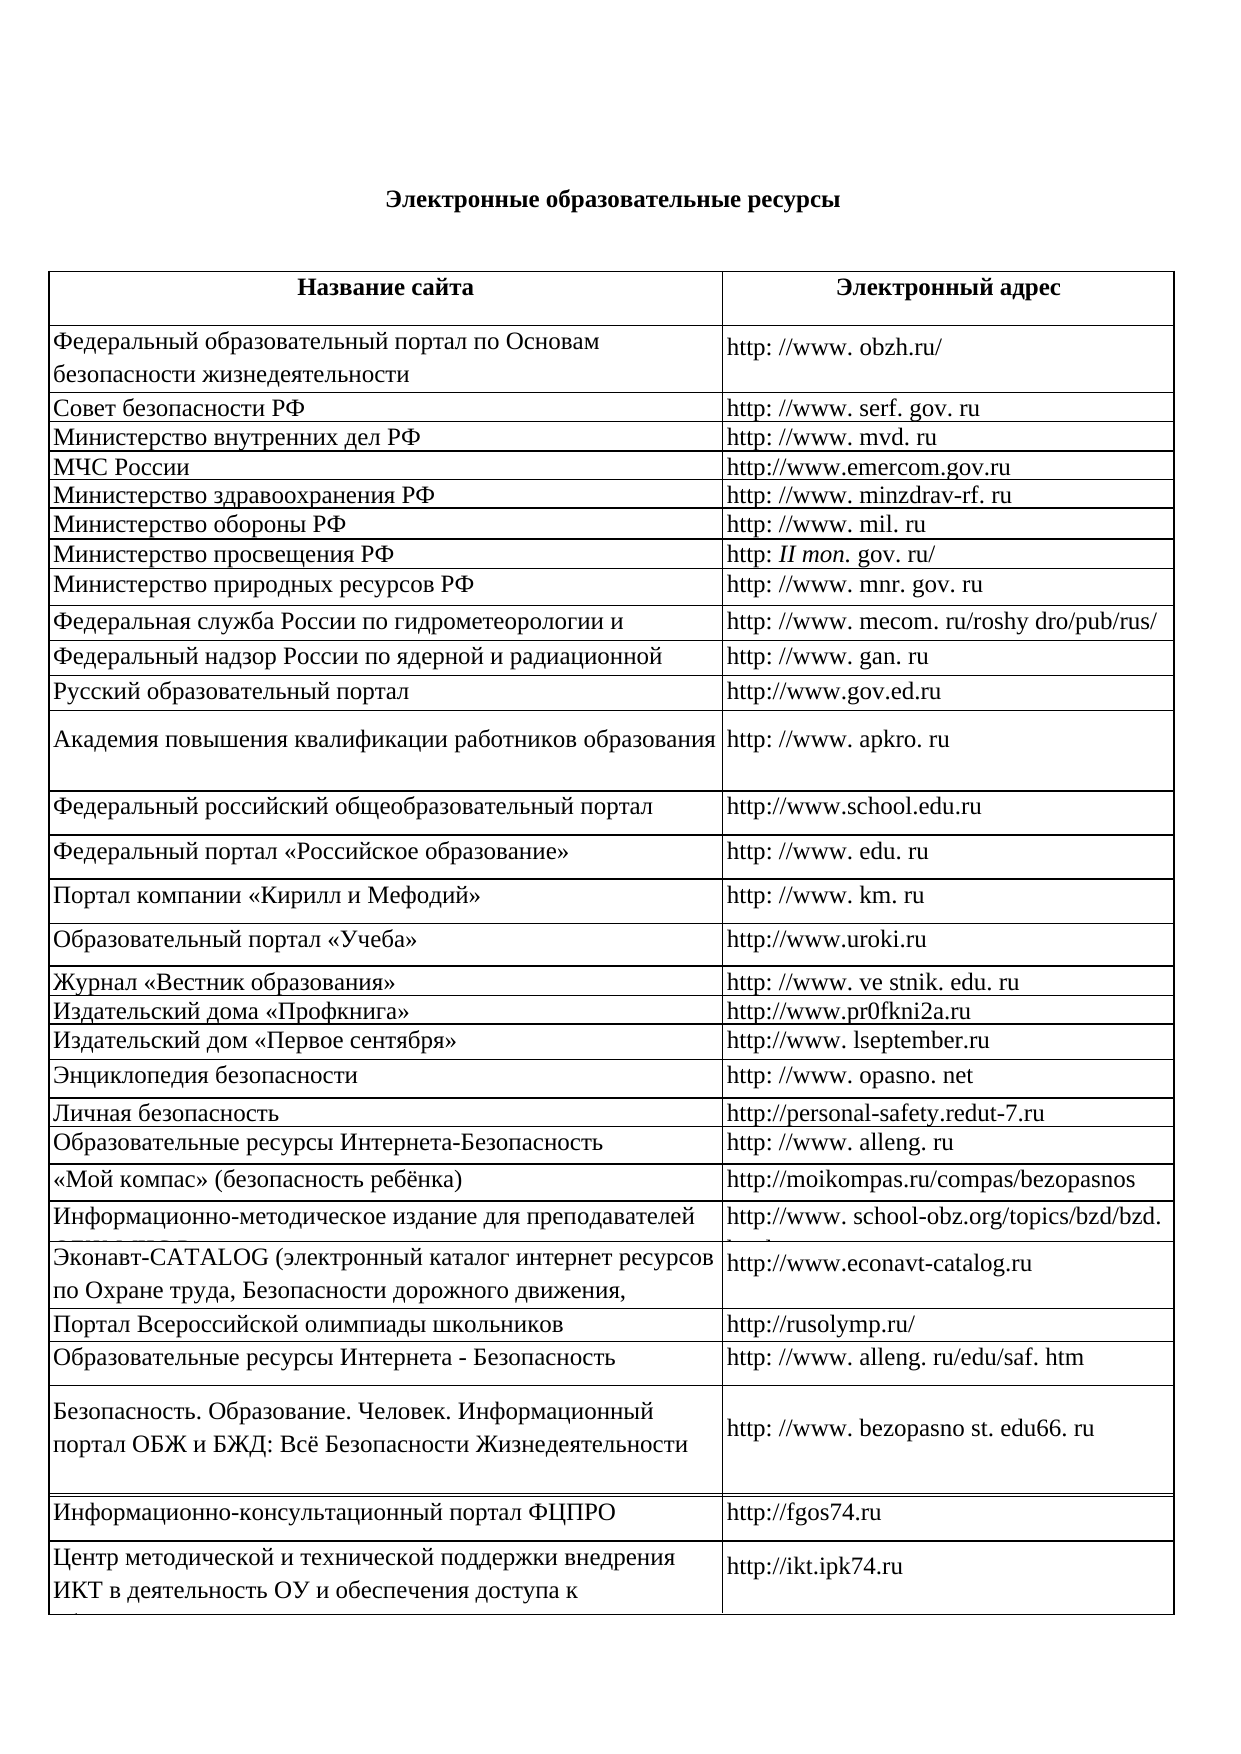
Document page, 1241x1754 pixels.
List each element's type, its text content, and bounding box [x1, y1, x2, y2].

table_cell Министерство природных ресурсов РФ [50, 569, 722, 604]
table_cell Министерство внутренних дел РФ [50, 422, 722, 450]
table_cell http: //www. opasno. net [723, 1060, 1173, 1097]
table_cell http: //www. serf. gov. ru [723, 393, 1173, 421]
table_cell http: II топ. gov. ru/ [723, 540, 1173, 568]
text Электронные образовательные ресурсы [44, 184, 1181, 212]
table_cell http: //www. mecom. ru/roshy dro/pub/rus/ index.htm [723, 606, 1173, 639]
table_cell http: //www. edu. ru [723, 836, 1173, 878]
table_cell http: //www. obzh.ru/ [723, 326, 1173, 392]
table_cell http: //www. ve stnik. edu. ru [723, 967, 1173, 994]
table_cell http://www.gov.ed.ru [723, 676, 1173, 710]
table_cell http://www.pr0fkni2a.ru [723, 996, 1173, 1023]
table_header Электронный адрес [723, 272, 1173, 324]
table_cell Информационно-методическое издание для преподавателей ОБЖ-МЧС России [50, 1202, 722, 1241]
table_cell Русский образовательный портал [50, 676, 722, 710]
table_cell http://www.uroki.ru [723, 924, 1173, 965]
table_cell http://www. school-obz.org/topics/bzd/bzd. html [723, 1202, 1173, 1241]
table_cell http: //www. gan. ru [723, 641, 1173, 675]
table_cell Личная безопасность [50, 1099, 722, 1126]
table_cell http: //www. bezopasno st. edu66. ru [723, 1386, 1173, 1493]
table_cell Федеральная служба России по гидрометеорологии и мониторингу окружающей среды [50, 606, 722, 639]
table_cell http: //www. apkro. ru [723, 711, 1173, 790]
table_cell Федеральный надзор России по ядерной и радиационной безопасности [50, 641, 722, 675]
table_cell Образовательный портал «Учеба» [50, 924, 722, 965]
table_cell http: //www. alleng. ru [723, 1127, 1173, 1163]
table_cell Информационно-консультационный портал ФЦПРО [50, 1497, 722, 1540]
table_header Название сайта [50, 272, 722, 324]
table_cell Эконавт-CATALOG (электронный каталог интернет ресурсов по Охране труда, Безопасности дорожного движения, Безопасности жизнедеятельности) [50, 1242, 722, 1307]
table_cell http: //www. alleng. ru/edu/saf. htm [723, 1342, 1173, 1384]
table_cell Издательский дом «Первое сентября» [50, 1025, 722, 1059]
table_cell http://www.econavt-catalog.ru [723, 1242, 1173, 1307]
table_cell Федеральный портал «Российское образование» [50, 836, 722, 878]
table_cell Центр методической и технической поддержки внедрения ИКТ в деятельность ОУ и обеспечения доступа к образовательным услугам и сервисам [50, 1542, 722, 1613]
table_cell http://rusolymp.ru/ [723, 1309, 1173, 1341]
table_cell Издательский дома «Профкнига» [50, 996, 722, 1023]
table_cell http: //www. mnr. gov. ru [723, 569, 1173, 604]
table_cell Журнал «Вестник образования» [50, 967, 722, 994]
table_cell http://moikompas.ru/compas/bezopasnos tdet [723, 1165, 1173, 1200]
table_cell http://ikt.ipk74.ru [723, 1542, 1173, 1613]
table_cell http://fgos74.ru [723, 1497, 1173, 1540]
table_cell Образовательные ресурсы Интернета-Безопасность жизнедеятельности [50, 1127, 722, 1163]
table_cell Федеральный образовательный портал по Основам безопасности жизнедеятельности [50, 326, 722, 392]
table_cell Министерство здравоохранения РФ [50, 480, 722, 507]
table_cell Энциклопедия безопасности [50, 1060, 722, 1097]
table_cell http: //www. mvd. ru [723, 422, 1173, 450]
table_cell Академия повышения квалификации работников образования [50, 711, 722, 790]
table_cell http://www. lseptember.ru [723, 1025, 1173, 1059]
table_cell Совет безопасности РФ [50, 393, 722, 421]
table_cell http://www.school.edu.ru [723, 792, 1173, 834]
table_cell http: //www. km. ru [723, 880, 1173, 923]
table_cell http: //www. mil. ru [723, 509, 1173, 538]
table_cell Портал Всероссийской олимпиады школьников [50, 1309, 722, 1341]
table_cell Образовательные ресурсы Интернета - Безопасность жизнедеятельности [50, 1342, 722, 1384]
table_cell http://www.emercom.gov.ru [723, 452, 1173, 478]
table_cell http://personal-safety.redut-7.ru [723, 1099, 1173, 1126]
table_cell Портал компании «Кирилл и Мефодий» [50, 880, 722, 923]
table_cell http: //www. minzdrav-rf. ru [723, 480, 1173, 507]
table_cell Министерство просвещения РФ [50, 540, 722, 568]
table_cell Безопасность. Образование. Человек. Информационный портал ОБЖ и БЖД: Всё Безопасности Жизнедеятельности [50, 1386, 722, 1493]
table_cell «Мой компас» (безопасность ребёнка) [50, 1165, 722, 1200]
table_cell МЧС России [50, 452, 722, 478]
table_cell Федеральный российский общеобразовательный портал [50, 792, 722, 834]
table_cell Министерство обороны РФ [50, 509, 722, 538]
